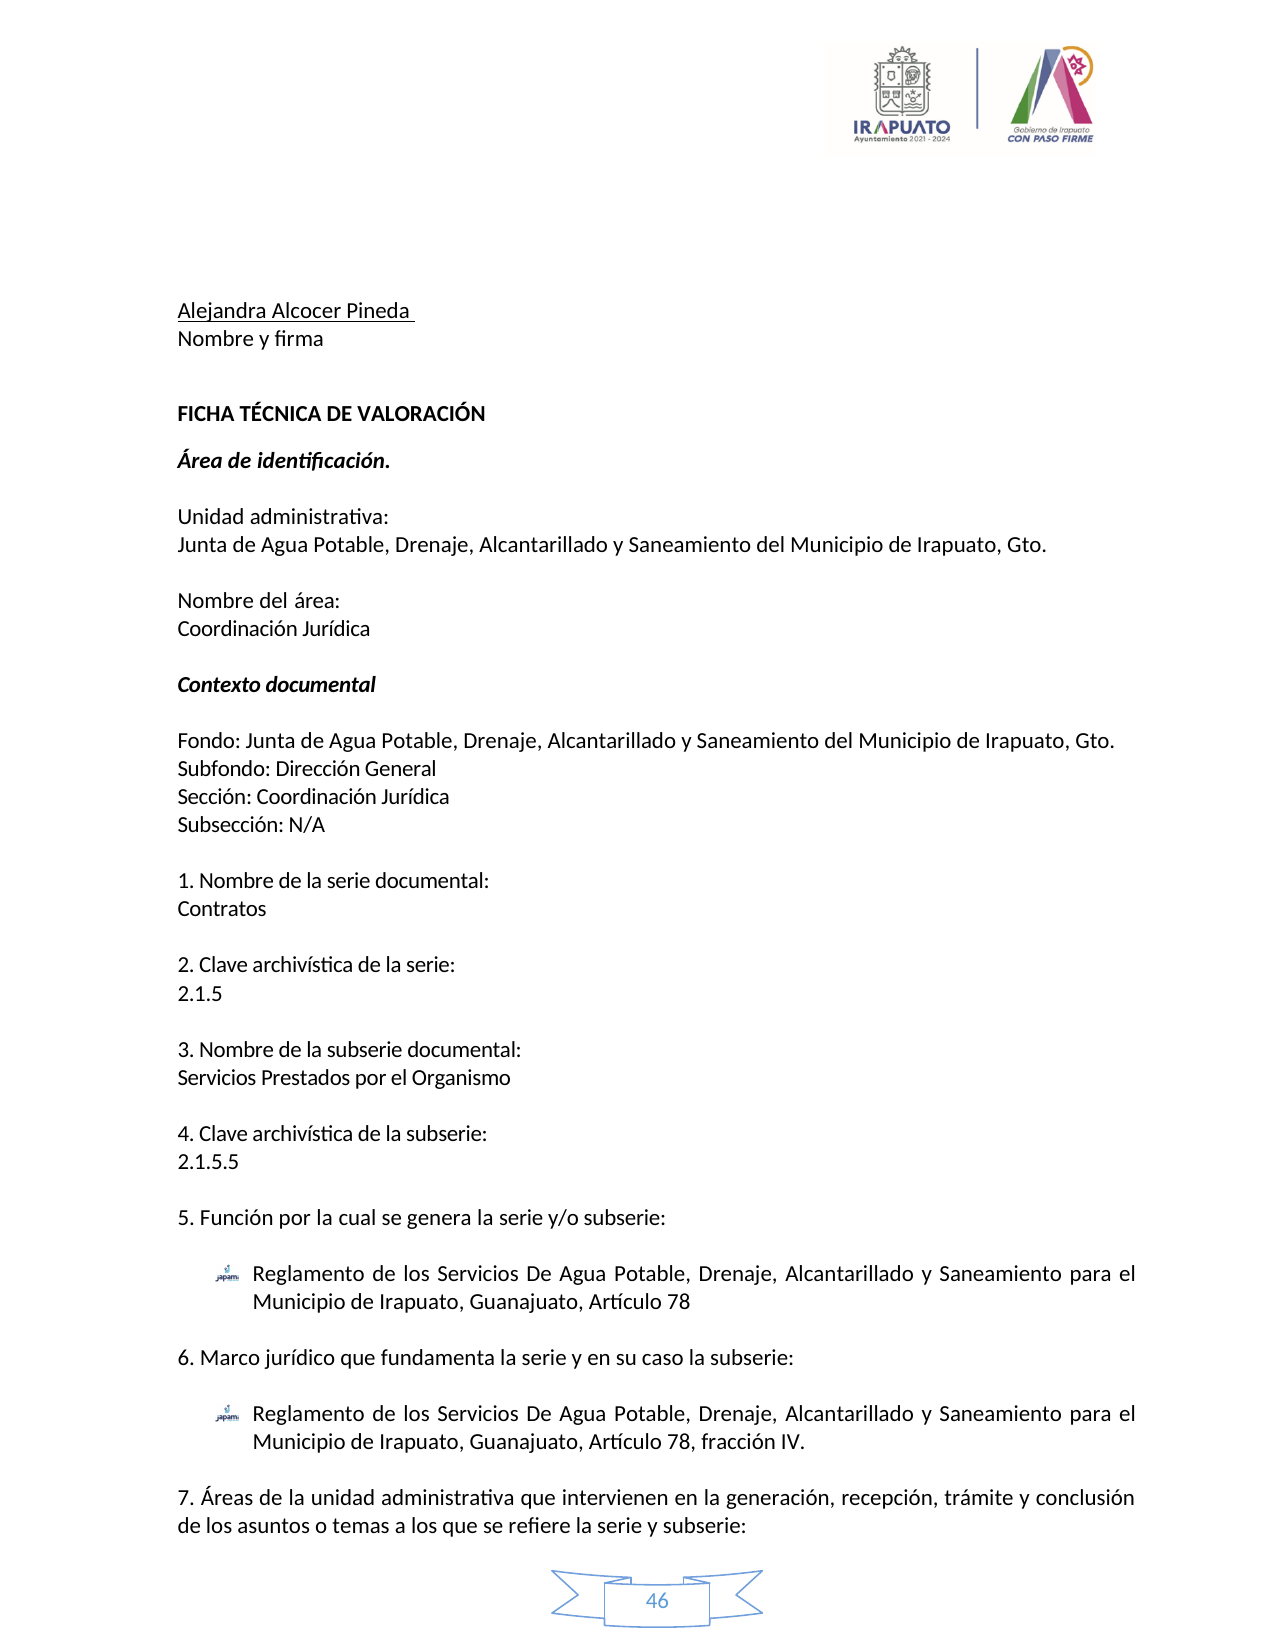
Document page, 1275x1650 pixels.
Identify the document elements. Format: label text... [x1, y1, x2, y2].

text Junta de Agua Potable, Drenaje, Alcantarillado y Saneamiento del Municipio de Irapuato, Gto. [177, 530, 1137, 558]
text Subfondo: Dirección General [177, 754, 1137, 782]
list Reglamento de los Servicios De Agua Potable, Drenaje, Alcantarillado y Saneamiento para el Municipio de Irapuato, Guanajuato, Artículo 78 [215, 1259, 1137, 1315]
text Contratos [177, 894, 1137, 923]
text 4. Clave archivística de la subserie: [177, 1119, 1137, 1147]
text 3. Nombre de la subserie documental: [177, 1035, 1137, 1063]
list Reglamento de los Servicios De Agua Potable, Drenaje, Alcantarillado y Saneamiento para el Municipio de Irapuato, Guanajuato, Artículo 78, fracción IV. [215, 1399, 1137, 1455]
text FICHA TÉCNICA DE VALORACIÓN [177, 399, 1137, 427]
text 5. Función por la cual se genera la serie y/o subserie: [177, 1203, 1137, 1231]
text Área de identificación. [177, 446, 1137, 474]
text Unidad administrativa: [177, 502, 1137, 530]
text Coordinación Jurídica [177, 614, 1137, 642]
text 2.1.5 [177, 979, 1137, 1007]
text Sección: Coordinación Jurídica [177, 782, 1137, 811]
text Servicios Prestados por el Organismo [177, 1063, 1137, 1091]
text Nombre del área: [177, 586, 1137, 614]
text Fondo: Junta de Agua Potable, Drenaje, Alcantarillado y Saneamiento del Municipio de Irapuato, Gto. [177, 726, 1137, 754]
text Nombre y firma [177, 324, 1137, 352]
picture [215, 1404, 239, 1422]
text Subsección: N/A [177, 811, 1122, 838]
text Alejandra Alcocer Pineda [177, 296, 1137, 324]
text 1. Nombre de la serie documental: [177, 867, 1137, 894]
text 2.1.5.5 [177, 1147, 1137, 1175]
text 6. Marco jurídico que fundamenta la serie y en su caso la subserie: [177, 1343, 1137, 1371]
picture [215, 1264, 239, 1282]
text 2. Clave archivística de la serie: [177, 951, 1137, 979]
text 7. Áreas de la unidad administrativa que intervienen en la generación, recepción, trámite y conclusión de los asuntos o temas a los que se refiere la serie y subserie: [177, 1483, 1137, 1539]
text Contexto documental [177, 670, 1137, 698]
